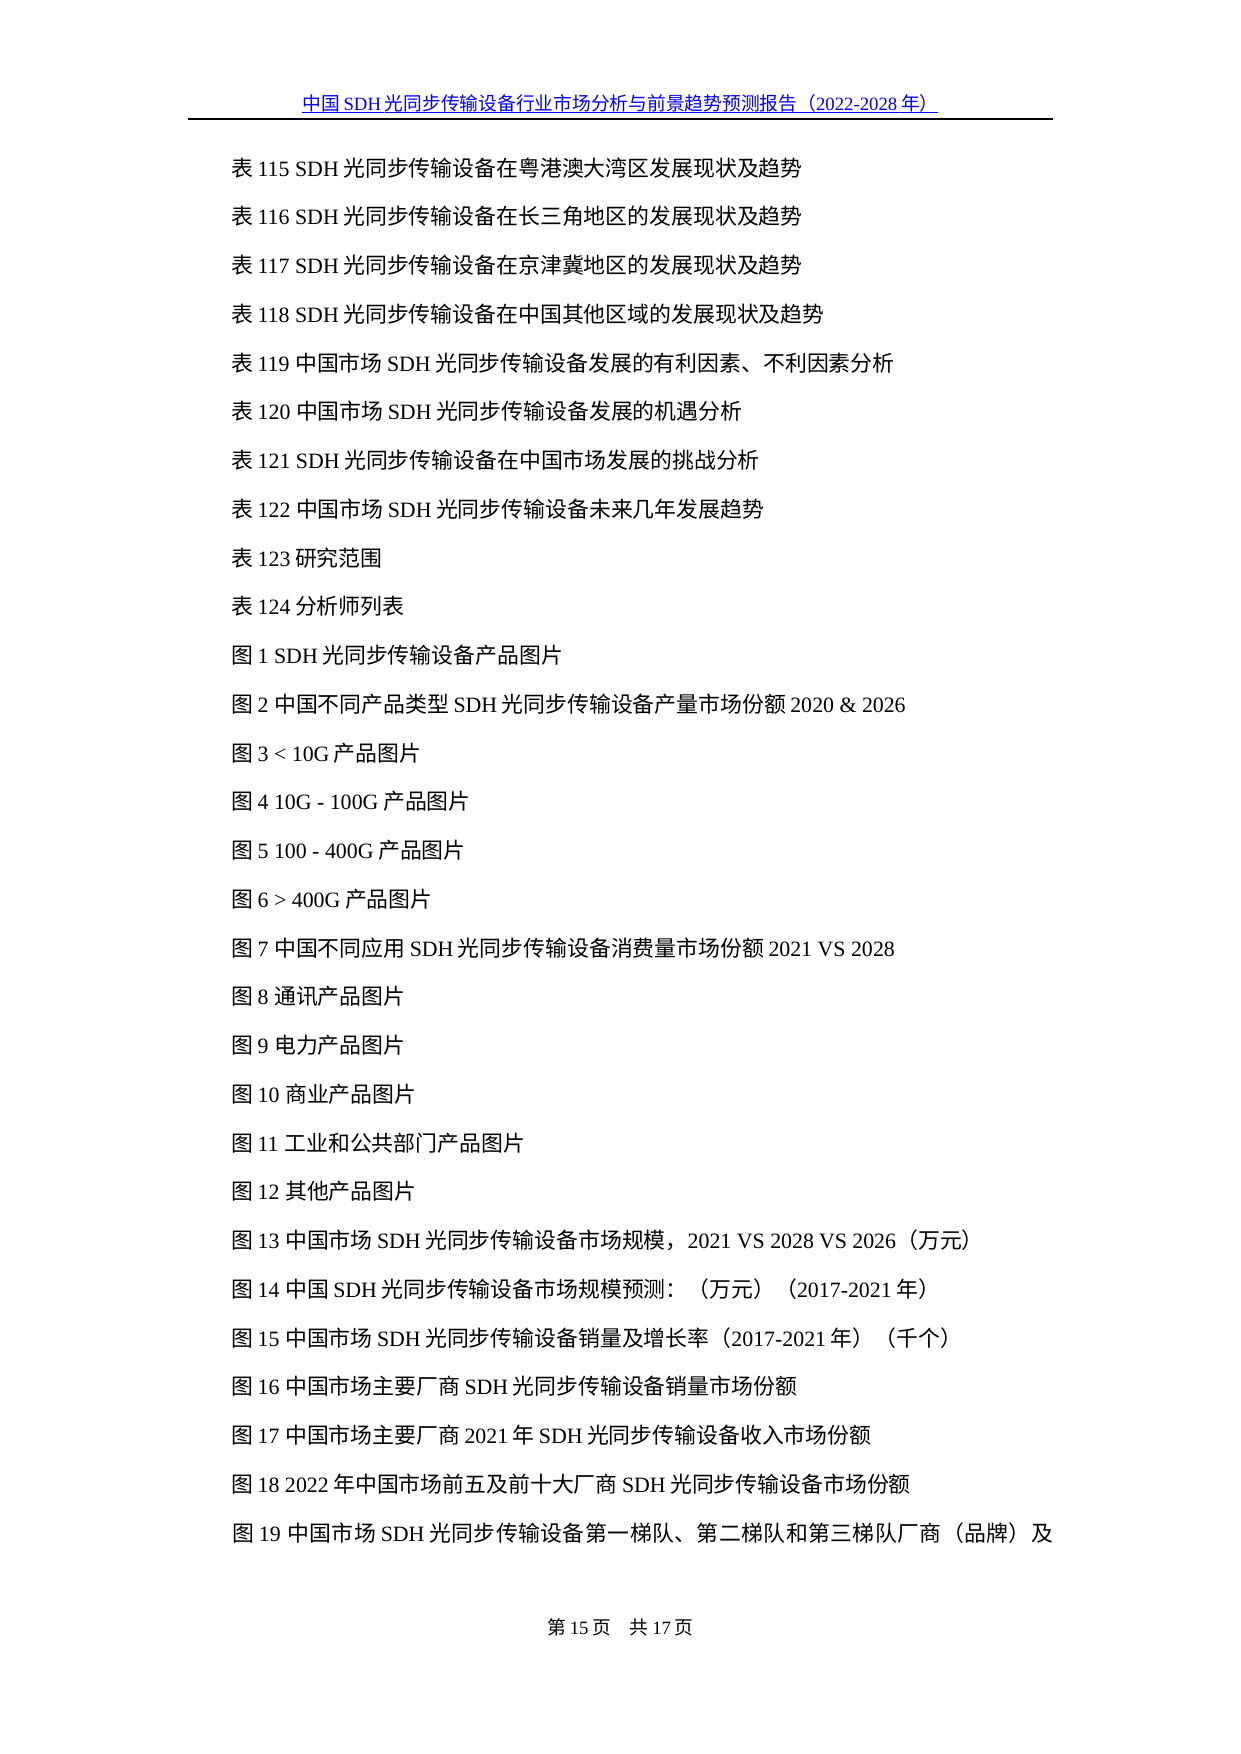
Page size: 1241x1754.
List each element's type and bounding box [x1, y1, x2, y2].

text [187, 150, 1053, 1548]
